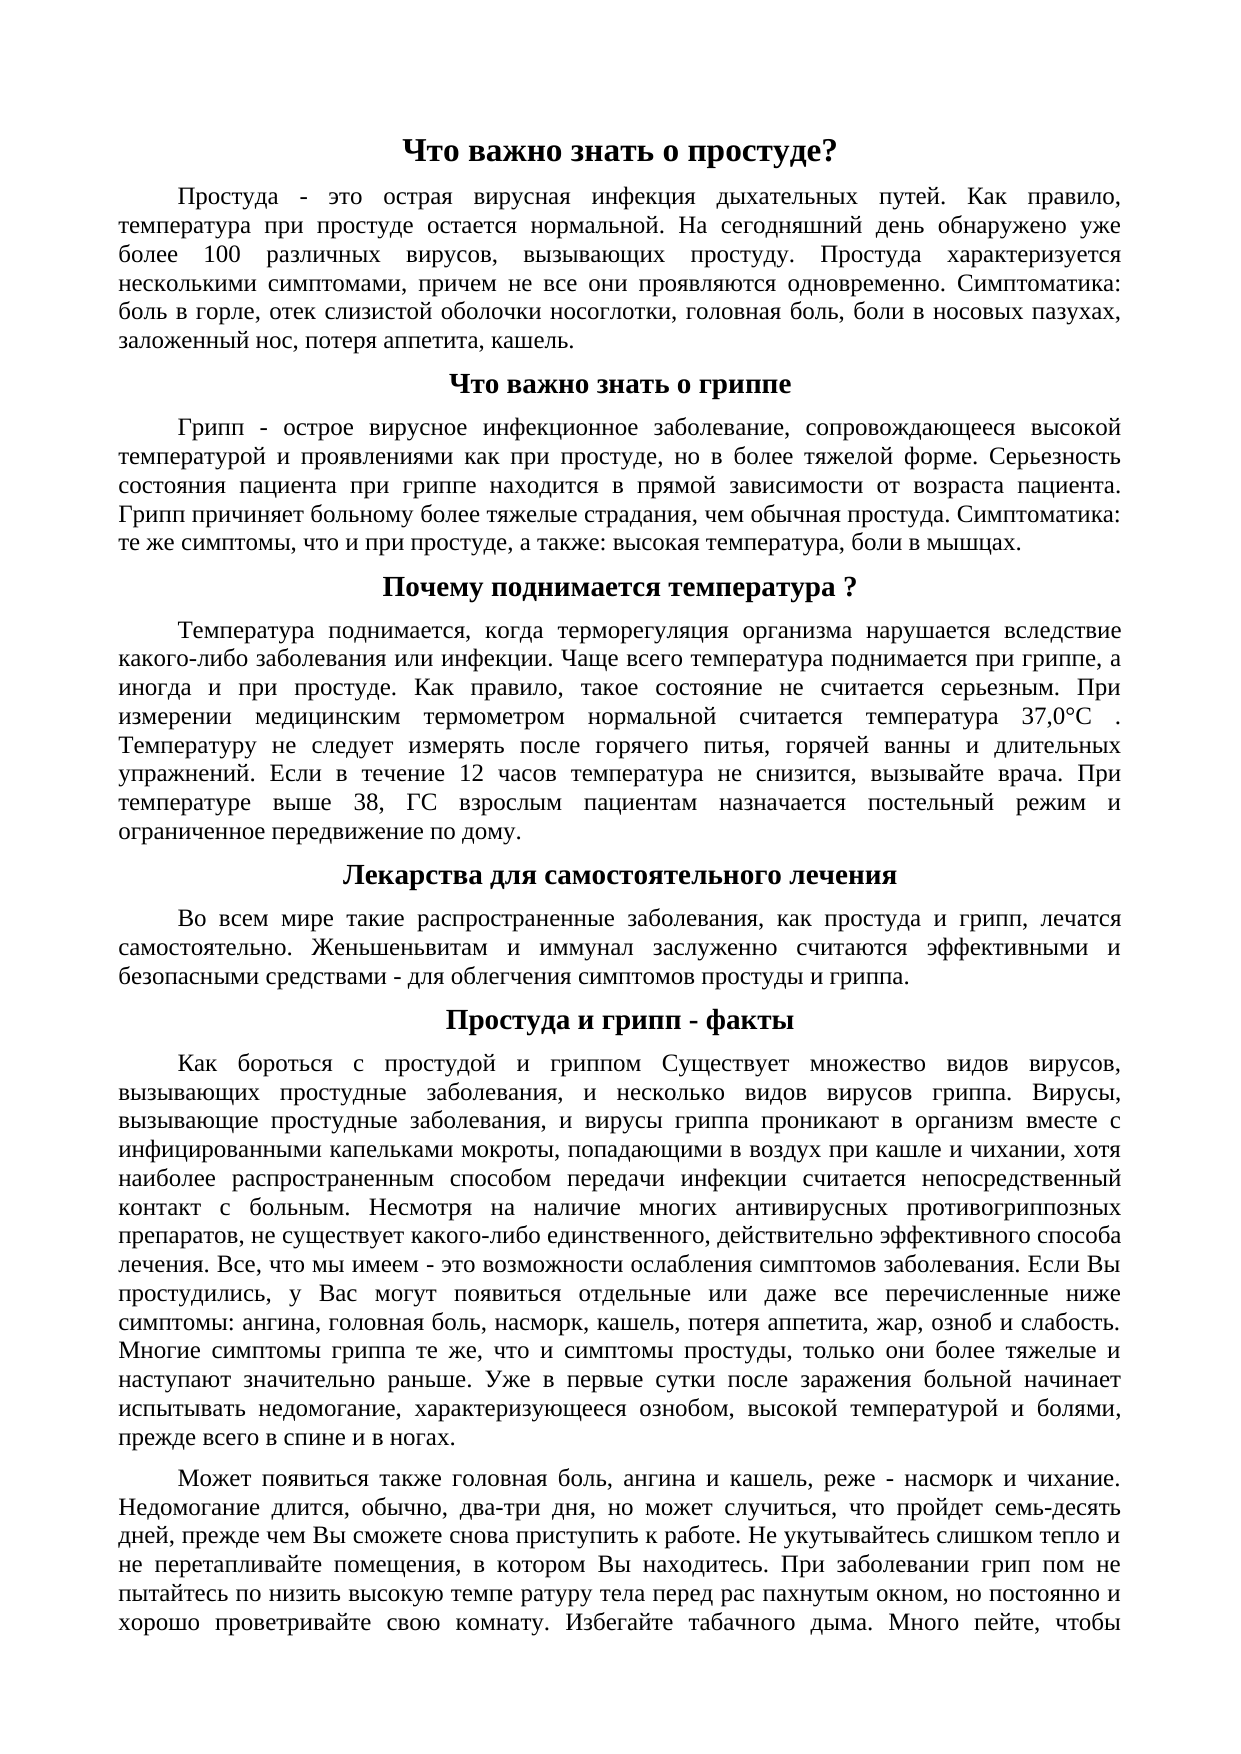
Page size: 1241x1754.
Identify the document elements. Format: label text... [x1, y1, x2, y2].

text Грипп - острое вирусное инфекционное заболевание, сопровождающееся высокой температурой и проявлениями как при простуде, но в более тяжелой форме. Серьезность состояния пациента при гриппе находится в прямой зависимости от возраста пациента. Грипп причиняет больному более тяжелые страдания, чем обычная простуда. Симптоматика: те же симптомы, что и при простуде, а также: высокая температура, боли в мышцах. [118, 412, 1122, 556]
text Почему поднимается температура ? [118, 569, 1122, 602]
text Что важно знать о простуде? [118, 131, 1122, 169]
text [118, 1463, 1122, 1636]
text Лекарства для самостоятельного лечения [118, 857, 1122, 891]
text Что важно знать о гриппе [118, 366, 1122, 400]
text Простуда и грипп - факты [118, 1002, 1122, 1036]
text Температура поднимается, когда терморегуляция организма нарушается вследствие какого-либо заболевания или инфекции. Чаще всего температура поднимается при гриппе, а иногда и при простуде. Как правило, такое состояние не считается серьезным. При измерении медицинским термометром нормальной считается температура 37,0°С . Температуру не следует измерять после горячего питья, горячей ванны и длительных упражнений. Если в течение 12 часов температура не снизится, вызывайте врача. При температуре выше 38, ГС взрослым пациентам назначается постельный режим и ограниченное передвижение по дому. [118, 615, 1122, 845]
text Во всем мире такие распространенные заболевания, как простуда и грипп, лечатся самостоятельно. Женьшеньвитам и иммунал заслуженно считаются эффективными и безопасными средствами - для облегчения симптомов простуды и гриппа. [118, 903, 1122, 989]
text Простуда - это острая вирусная инфекция дыхательных путей. Как правило, температура при простуде остается нормальной. На сегодняшний день обнаружено уже более 100 различных вирусов, вызывающих простуду. Простуда характеризуется несколькими симптомами, причем не все они проявляются одновременно. Симптоматика: боль в горле, отек слизистой оболочки носоглотки, головная боль, боли в носовых пазухах, заложенный нос, потеря аппетита, кашель. [118, 181, 1122, 354]
text Как бороться с простудой и гриппом Существует множество видов вирусов, вызывающих простудные заболевания, и несколько видов вирусов гриппа. Вирусы, вызывающие простудные заболевания, и вирусы гриппа проникают в организм вместе с инфицированными капельками мокроты, попадающими в воздух при кашле и чихании, хотя наиболее распространенным способом передачи инфекции считается непосредственный контакт с больным. Несмотря на наличие многих антивирусных противогриппозных препаратов, не существует какого-либо единственного, действительно эффективного способа лечения. Все, что мы имеем - это возможности ослабления симптомов заболевания. Если Вы простудились, у Вас могут появиться отдельные или даже все перечисленные ниже симптомы: ангина, головная боль, насморк, кашель, потеря аппетита, жар, озноб и слабость. Многие симптомы гриппа те же, что и симптомы простуды, только они более тяжелые и наступают значительно раньше. Уже в первые сутки после заражения больной начинает испытывать недомогание, характеризующееся ознобом, высокой температурой и болями, прежде всего в спине и в ногах. [118, 1048, 1122, 1451]
